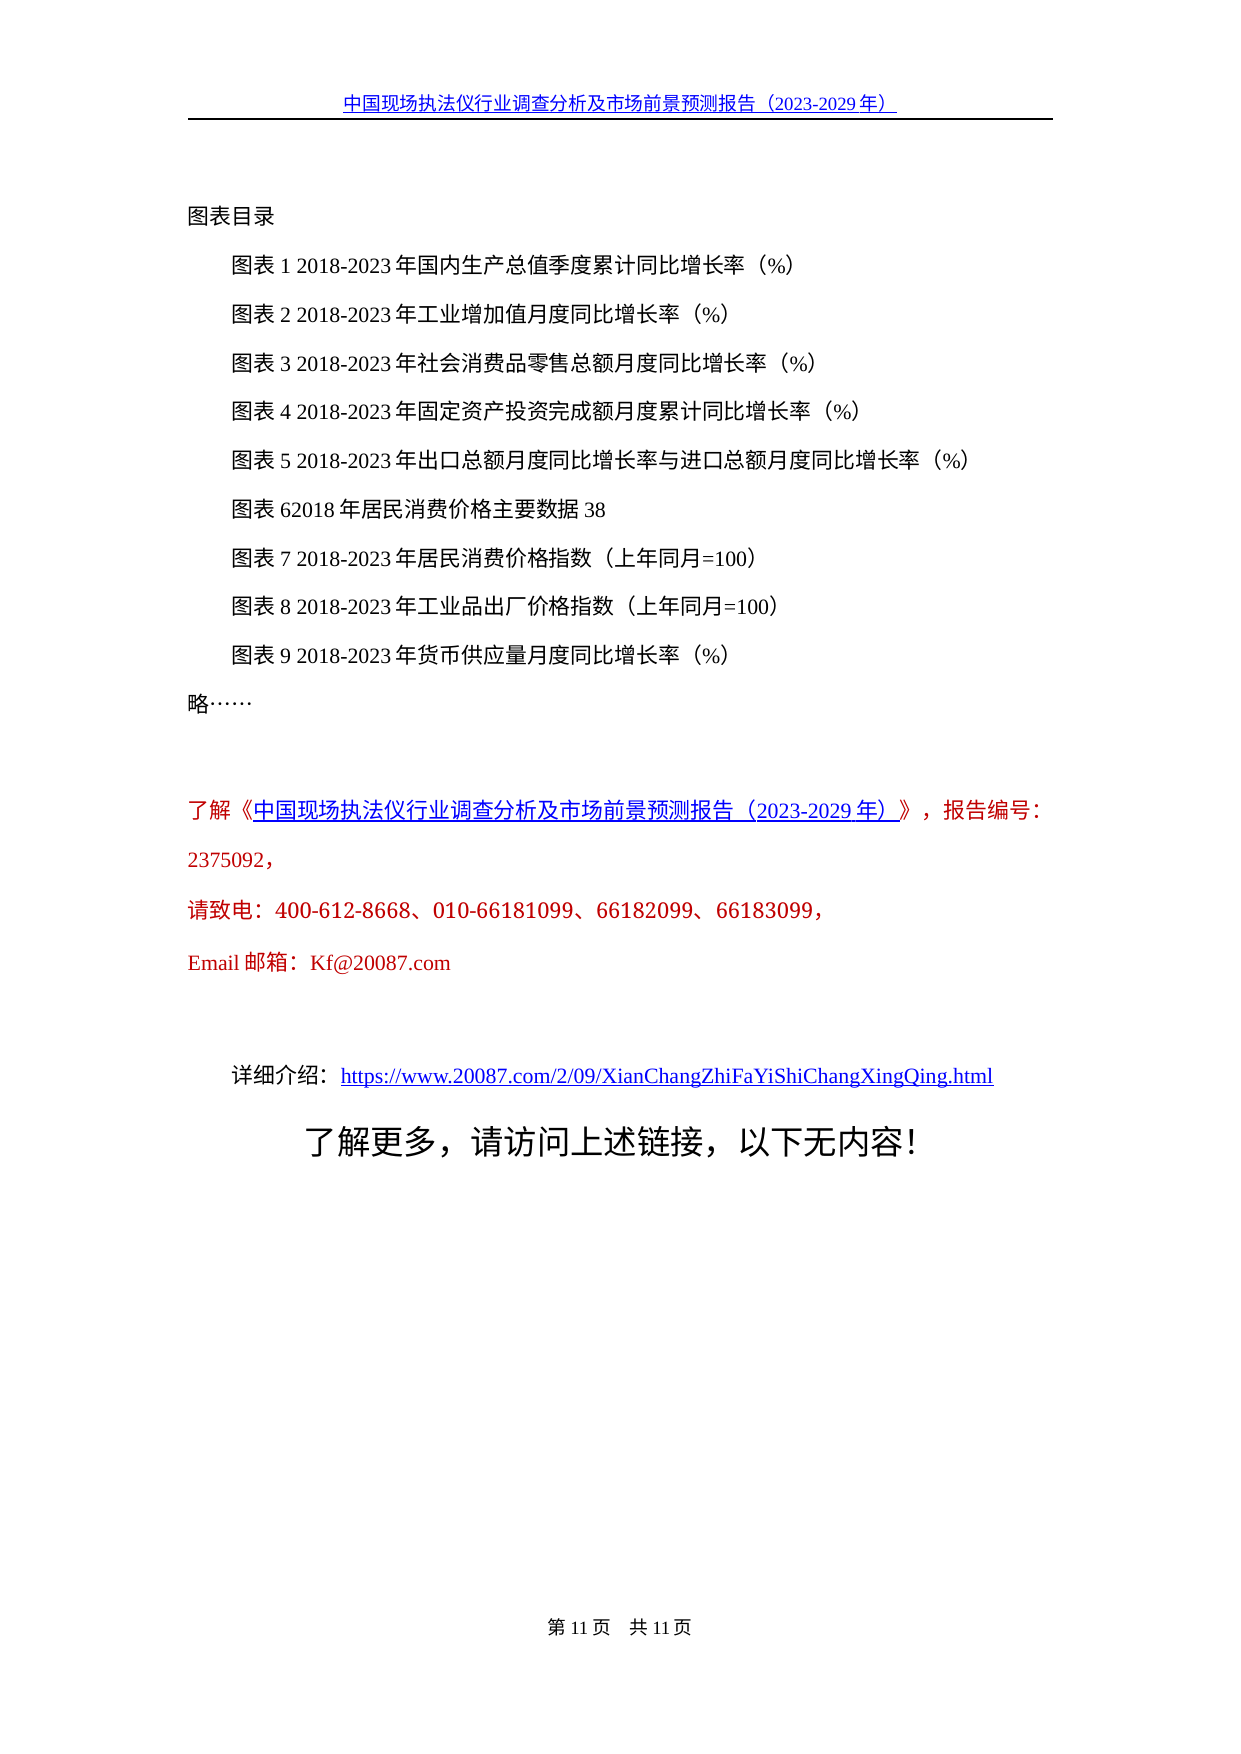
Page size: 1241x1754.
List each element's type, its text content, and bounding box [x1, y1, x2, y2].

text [187, 150, 1053, 719]
text Email邮箱：Kf@20087.com [187, 945, 1053, 977]
title 了解更多，请访问上述链接，以下无内容！ [187, 1108, 1053, 1173]
text 详细介绍：https://www.20087.com/2/09/XianChangZhiFaYiShiChangXingQing.html [187, 1058, 1053, 1090]
text 请致电：400-612-8668、010-66181099、66182099、66183099， [187, 893, 1053, 926]
text 了解《中国现场执法仪行业调查分析及市场前景预测报告（2023-2029年）》，报告编号：2375092， [187, 793, 1053, 874]
